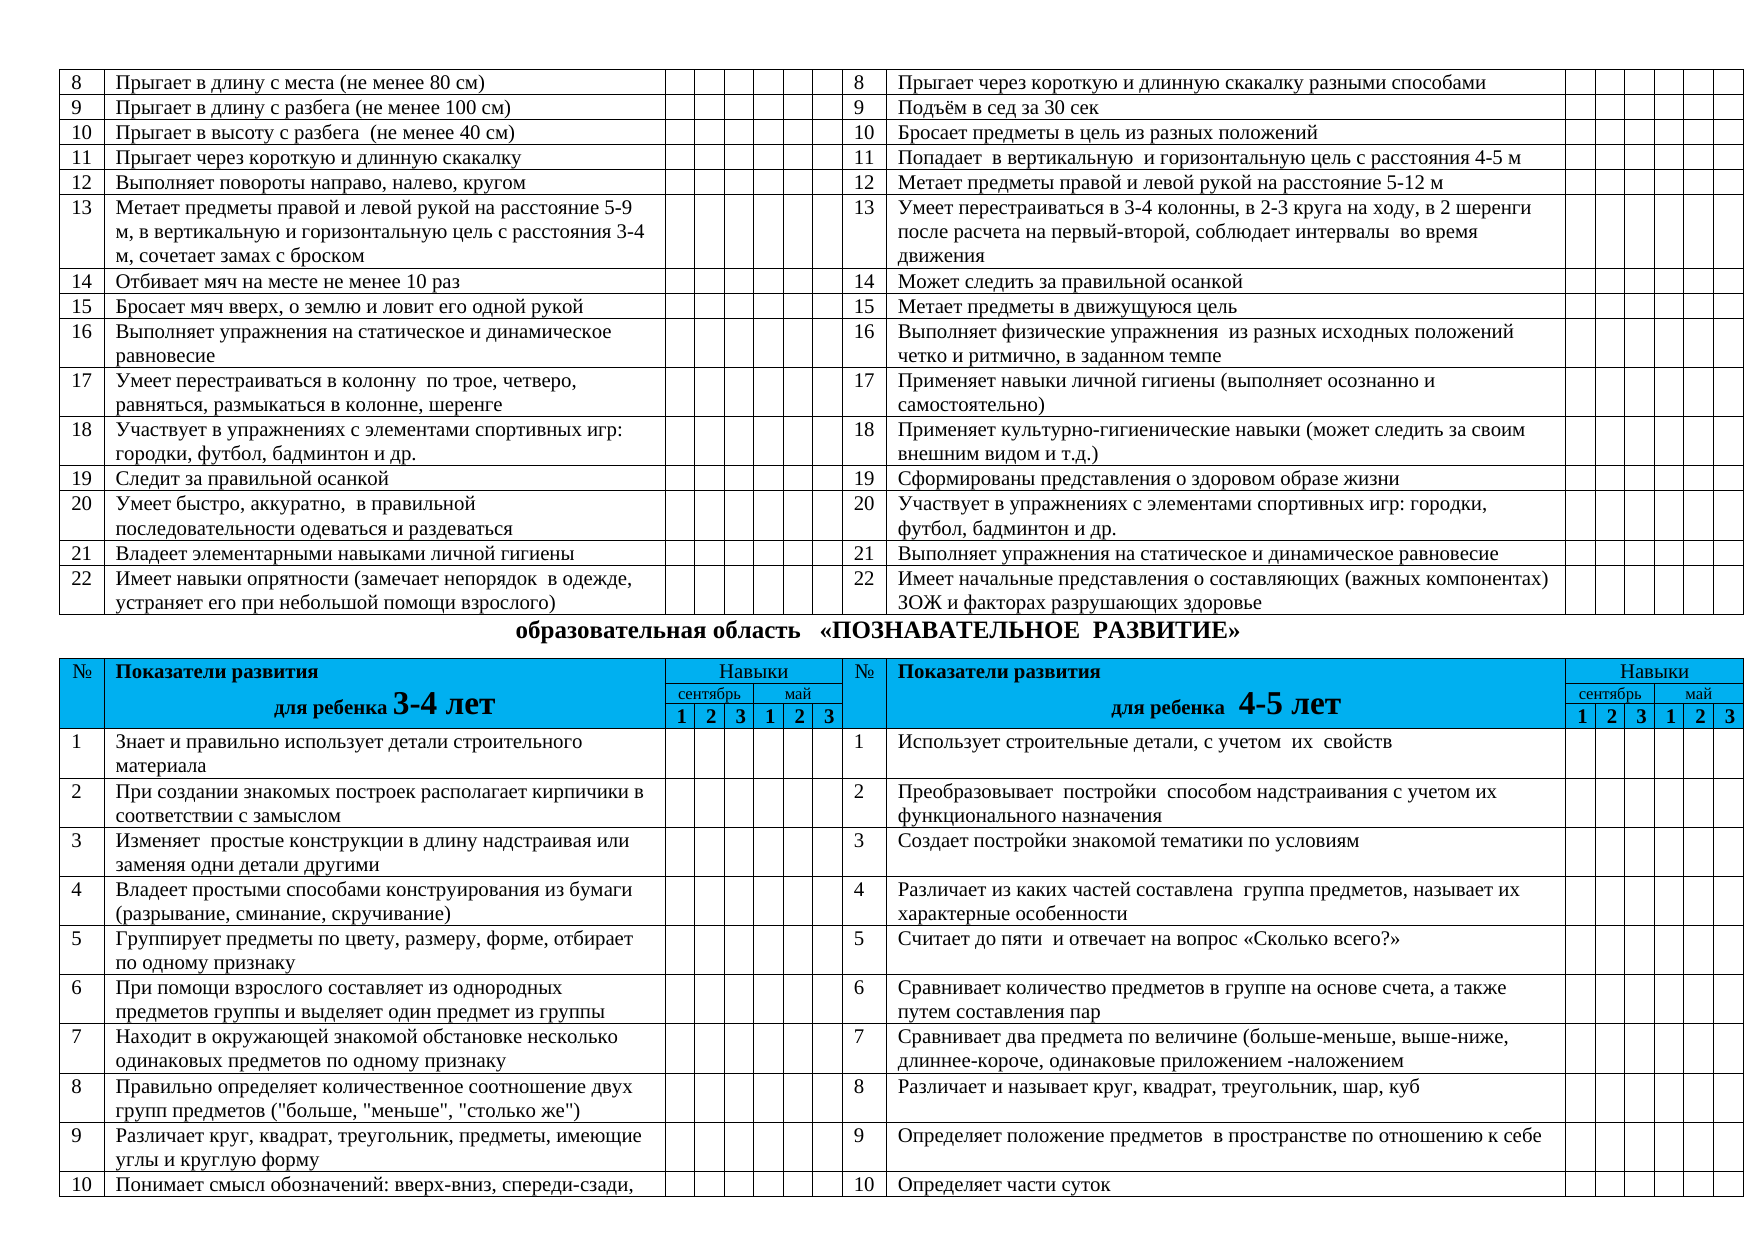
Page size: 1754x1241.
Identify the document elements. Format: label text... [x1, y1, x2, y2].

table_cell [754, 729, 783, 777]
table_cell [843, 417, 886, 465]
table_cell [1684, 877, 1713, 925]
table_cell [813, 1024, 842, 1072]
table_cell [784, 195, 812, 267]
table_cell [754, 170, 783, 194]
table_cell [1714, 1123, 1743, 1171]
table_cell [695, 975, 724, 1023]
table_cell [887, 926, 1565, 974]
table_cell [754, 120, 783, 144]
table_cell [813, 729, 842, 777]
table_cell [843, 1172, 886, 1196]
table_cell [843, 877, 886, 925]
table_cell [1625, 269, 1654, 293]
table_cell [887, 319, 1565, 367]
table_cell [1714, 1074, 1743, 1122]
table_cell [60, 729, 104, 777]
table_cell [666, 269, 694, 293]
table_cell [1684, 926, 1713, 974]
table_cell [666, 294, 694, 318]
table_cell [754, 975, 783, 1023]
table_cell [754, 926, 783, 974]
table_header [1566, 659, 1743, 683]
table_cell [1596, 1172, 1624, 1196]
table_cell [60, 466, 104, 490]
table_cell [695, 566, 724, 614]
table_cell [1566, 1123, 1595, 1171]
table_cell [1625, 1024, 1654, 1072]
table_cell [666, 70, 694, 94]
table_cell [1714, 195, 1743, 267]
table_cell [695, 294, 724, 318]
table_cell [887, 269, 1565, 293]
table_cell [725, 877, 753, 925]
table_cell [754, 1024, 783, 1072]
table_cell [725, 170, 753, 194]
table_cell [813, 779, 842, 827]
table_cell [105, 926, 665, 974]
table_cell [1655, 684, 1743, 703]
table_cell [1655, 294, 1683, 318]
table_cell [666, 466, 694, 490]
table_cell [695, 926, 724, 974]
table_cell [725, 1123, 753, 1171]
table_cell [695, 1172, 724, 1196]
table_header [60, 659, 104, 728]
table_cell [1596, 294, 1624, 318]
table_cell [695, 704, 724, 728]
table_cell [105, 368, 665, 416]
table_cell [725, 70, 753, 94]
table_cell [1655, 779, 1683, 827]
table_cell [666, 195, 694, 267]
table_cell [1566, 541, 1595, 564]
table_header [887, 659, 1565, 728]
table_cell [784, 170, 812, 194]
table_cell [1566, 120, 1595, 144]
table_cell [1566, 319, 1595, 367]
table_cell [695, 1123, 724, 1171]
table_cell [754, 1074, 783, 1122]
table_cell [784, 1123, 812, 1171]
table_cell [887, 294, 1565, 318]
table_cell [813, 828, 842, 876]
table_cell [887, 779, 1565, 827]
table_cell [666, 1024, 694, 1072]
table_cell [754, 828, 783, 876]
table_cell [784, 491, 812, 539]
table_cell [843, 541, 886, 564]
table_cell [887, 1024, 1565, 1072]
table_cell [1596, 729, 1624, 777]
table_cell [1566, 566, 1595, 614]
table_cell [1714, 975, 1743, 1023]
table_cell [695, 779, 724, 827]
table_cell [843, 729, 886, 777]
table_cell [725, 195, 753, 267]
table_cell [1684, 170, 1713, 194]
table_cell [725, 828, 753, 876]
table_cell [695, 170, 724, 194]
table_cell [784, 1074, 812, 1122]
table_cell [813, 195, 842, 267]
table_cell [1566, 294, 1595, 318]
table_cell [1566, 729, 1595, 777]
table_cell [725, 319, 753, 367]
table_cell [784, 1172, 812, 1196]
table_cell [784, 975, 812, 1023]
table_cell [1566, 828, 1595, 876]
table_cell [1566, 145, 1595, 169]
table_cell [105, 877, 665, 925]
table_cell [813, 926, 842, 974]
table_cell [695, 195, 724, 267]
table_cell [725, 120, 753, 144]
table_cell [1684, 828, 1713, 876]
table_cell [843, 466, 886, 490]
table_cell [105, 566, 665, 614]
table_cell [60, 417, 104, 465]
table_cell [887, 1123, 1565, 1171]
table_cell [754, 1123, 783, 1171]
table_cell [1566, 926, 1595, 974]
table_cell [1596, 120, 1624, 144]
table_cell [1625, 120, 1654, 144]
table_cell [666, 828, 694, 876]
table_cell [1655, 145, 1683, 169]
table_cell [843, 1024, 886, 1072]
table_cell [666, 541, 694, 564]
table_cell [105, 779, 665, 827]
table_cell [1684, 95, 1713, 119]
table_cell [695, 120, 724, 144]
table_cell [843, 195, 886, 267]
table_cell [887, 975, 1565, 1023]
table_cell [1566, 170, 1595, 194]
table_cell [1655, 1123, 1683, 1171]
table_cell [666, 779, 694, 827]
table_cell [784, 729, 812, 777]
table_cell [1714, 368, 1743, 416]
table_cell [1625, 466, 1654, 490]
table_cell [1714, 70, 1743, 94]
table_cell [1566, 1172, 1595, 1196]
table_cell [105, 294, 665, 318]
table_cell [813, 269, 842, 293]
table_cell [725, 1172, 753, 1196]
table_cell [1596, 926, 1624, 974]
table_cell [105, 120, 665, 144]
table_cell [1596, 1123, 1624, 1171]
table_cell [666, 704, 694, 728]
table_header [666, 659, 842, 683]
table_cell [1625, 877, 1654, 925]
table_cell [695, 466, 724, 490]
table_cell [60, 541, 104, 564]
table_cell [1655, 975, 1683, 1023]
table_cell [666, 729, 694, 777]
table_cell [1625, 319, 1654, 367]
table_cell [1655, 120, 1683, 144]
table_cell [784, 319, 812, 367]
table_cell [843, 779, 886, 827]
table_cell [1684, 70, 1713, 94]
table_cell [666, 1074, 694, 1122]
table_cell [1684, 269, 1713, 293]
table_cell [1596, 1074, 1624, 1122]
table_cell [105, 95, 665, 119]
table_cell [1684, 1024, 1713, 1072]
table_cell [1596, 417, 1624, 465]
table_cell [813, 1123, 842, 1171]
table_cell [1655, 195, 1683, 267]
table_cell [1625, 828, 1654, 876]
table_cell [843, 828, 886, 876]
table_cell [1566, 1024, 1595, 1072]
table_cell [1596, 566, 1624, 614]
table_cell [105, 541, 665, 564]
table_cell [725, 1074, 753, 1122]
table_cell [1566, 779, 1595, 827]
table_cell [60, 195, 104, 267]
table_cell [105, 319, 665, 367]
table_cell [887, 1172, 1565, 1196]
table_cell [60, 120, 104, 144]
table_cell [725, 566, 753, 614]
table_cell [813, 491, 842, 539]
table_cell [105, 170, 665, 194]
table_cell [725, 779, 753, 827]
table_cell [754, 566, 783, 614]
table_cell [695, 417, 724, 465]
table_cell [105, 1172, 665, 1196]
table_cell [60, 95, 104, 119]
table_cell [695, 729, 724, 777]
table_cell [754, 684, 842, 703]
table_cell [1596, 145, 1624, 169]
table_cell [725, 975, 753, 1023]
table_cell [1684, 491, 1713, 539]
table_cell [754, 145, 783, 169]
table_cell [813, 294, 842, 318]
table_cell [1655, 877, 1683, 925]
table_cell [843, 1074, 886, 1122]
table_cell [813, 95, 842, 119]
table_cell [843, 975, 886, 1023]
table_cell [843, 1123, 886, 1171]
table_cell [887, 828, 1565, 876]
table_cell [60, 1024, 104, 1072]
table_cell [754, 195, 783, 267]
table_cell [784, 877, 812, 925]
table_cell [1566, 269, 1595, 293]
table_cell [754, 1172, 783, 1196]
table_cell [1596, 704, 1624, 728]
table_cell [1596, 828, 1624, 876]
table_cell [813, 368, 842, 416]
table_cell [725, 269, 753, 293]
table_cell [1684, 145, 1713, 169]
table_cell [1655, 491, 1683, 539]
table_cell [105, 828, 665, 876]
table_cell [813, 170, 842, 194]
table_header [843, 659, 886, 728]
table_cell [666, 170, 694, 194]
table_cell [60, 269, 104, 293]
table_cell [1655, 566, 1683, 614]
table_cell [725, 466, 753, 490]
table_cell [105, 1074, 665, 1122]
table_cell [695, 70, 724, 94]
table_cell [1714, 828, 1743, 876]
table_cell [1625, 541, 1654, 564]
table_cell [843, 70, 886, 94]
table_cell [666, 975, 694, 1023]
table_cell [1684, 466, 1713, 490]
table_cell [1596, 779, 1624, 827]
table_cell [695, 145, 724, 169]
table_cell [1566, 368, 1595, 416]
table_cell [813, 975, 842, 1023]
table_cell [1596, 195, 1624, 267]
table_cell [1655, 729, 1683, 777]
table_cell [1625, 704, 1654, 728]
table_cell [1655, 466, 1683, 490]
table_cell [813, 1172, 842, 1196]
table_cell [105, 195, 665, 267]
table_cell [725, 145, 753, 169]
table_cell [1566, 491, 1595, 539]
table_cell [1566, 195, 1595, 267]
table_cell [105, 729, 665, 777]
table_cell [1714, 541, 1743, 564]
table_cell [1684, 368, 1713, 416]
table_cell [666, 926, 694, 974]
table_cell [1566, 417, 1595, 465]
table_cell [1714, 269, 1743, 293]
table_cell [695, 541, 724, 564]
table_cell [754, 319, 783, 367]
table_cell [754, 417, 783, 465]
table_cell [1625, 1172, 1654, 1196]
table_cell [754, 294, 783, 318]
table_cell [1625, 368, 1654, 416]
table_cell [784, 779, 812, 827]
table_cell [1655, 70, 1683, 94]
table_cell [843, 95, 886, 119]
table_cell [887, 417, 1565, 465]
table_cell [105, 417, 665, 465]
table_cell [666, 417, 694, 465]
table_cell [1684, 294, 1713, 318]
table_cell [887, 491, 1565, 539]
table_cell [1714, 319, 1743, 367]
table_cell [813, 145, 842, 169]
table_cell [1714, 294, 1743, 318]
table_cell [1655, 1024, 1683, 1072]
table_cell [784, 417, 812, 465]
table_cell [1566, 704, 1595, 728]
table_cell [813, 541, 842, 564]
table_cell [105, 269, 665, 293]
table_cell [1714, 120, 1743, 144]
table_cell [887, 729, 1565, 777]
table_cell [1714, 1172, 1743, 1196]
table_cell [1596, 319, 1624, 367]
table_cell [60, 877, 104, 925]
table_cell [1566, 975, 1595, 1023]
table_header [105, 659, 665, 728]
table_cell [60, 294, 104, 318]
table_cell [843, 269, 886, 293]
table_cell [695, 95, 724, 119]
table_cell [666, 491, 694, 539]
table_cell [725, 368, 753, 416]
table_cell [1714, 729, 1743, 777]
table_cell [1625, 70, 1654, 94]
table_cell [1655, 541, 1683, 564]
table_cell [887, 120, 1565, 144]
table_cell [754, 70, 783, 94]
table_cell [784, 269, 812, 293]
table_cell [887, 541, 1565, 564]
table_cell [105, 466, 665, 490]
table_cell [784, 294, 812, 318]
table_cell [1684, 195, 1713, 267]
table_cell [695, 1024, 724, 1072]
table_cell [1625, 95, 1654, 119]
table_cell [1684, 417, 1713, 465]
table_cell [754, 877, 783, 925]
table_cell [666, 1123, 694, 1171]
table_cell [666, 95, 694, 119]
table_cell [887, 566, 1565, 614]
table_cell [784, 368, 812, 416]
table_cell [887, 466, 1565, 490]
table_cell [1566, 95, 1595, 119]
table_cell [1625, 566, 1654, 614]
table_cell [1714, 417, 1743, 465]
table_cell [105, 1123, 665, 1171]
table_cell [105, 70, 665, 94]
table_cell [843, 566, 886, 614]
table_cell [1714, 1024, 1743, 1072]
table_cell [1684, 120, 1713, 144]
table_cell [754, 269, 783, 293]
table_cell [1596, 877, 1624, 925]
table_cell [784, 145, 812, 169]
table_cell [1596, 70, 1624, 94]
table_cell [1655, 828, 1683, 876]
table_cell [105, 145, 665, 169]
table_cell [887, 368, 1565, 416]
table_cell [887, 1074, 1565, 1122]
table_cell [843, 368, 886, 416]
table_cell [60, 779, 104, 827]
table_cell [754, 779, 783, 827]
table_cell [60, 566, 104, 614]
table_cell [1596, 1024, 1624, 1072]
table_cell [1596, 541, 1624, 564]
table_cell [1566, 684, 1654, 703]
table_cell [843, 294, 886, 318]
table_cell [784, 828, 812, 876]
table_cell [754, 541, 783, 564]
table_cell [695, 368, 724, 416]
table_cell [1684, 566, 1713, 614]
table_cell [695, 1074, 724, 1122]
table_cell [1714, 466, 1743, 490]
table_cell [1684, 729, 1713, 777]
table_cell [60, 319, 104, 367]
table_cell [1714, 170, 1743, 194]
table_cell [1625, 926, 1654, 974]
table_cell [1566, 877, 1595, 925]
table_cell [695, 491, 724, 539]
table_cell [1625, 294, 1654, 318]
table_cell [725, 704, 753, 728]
text образовательная область «ПОЗНАВАТЕЛЬНОЕ РАЗВИТИЕ» [48, 615, 1708, 643]
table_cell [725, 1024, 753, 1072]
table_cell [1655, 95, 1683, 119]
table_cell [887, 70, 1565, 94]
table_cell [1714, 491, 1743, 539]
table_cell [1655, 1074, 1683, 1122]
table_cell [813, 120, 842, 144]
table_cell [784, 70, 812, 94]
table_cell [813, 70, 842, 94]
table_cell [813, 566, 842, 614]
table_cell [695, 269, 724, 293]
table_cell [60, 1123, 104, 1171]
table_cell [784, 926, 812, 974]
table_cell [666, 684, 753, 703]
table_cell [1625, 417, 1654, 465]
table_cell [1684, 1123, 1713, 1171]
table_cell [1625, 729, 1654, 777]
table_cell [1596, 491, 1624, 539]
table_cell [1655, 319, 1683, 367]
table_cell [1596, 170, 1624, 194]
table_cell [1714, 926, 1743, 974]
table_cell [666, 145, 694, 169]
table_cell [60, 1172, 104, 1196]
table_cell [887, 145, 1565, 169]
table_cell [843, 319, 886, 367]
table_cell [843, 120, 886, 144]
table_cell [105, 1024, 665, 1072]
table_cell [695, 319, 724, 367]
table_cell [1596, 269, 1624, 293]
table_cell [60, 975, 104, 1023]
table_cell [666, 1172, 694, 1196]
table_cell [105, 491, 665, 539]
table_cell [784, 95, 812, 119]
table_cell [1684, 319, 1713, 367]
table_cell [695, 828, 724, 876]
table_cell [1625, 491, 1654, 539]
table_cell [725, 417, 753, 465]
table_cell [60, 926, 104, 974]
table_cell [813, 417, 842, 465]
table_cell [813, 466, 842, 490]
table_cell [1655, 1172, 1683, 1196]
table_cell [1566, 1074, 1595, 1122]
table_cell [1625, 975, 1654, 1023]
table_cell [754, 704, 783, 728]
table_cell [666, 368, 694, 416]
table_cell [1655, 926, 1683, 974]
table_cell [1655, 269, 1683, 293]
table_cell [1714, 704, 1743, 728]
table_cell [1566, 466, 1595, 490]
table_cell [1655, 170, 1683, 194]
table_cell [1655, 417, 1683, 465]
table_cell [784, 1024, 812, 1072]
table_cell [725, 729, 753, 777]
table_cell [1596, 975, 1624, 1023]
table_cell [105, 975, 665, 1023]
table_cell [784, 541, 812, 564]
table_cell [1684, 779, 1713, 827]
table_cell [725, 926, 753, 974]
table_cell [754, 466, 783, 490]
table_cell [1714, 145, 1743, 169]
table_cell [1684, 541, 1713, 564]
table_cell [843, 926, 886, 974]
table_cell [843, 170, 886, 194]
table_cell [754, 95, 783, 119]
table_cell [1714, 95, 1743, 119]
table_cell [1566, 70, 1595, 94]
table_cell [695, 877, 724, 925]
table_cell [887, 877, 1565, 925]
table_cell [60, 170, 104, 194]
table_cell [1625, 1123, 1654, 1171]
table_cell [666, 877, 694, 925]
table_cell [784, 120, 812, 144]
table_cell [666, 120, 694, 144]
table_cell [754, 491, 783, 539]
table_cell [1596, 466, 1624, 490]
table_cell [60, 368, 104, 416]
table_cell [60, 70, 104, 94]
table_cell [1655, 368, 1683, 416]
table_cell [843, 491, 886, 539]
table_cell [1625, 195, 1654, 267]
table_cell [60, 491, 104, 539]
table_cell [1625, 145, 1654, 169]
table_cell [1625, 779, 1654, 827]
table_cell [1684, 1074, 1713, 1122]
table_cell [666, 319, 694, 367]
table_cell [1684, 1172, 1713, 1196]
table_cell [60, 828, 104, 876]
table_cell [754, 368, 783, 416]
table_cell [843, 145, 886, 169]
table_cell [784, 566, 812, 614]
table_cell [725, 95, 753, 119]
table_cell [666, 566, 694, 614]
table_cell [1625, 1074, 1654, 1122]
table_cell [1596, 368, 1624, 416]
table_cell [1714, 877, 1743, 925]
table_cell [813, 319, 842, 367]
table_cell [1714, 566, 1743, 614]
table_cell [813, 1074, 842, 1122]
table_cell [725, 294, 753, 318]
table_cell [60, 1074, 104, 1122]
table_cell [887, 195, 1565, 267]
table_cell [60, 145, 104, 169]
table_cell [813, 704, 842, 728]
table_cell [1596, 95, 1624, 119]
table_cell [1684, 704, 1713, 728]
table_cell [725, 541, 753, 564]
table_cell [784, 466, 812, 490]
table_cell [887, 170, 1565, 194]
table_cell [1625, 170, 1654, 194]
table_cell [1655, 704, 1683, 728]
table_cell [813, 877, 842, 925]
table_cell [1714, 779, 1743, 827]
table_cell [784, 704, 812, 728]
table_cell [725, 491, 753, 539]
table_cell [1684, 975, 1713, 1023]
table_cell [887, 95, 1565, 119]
